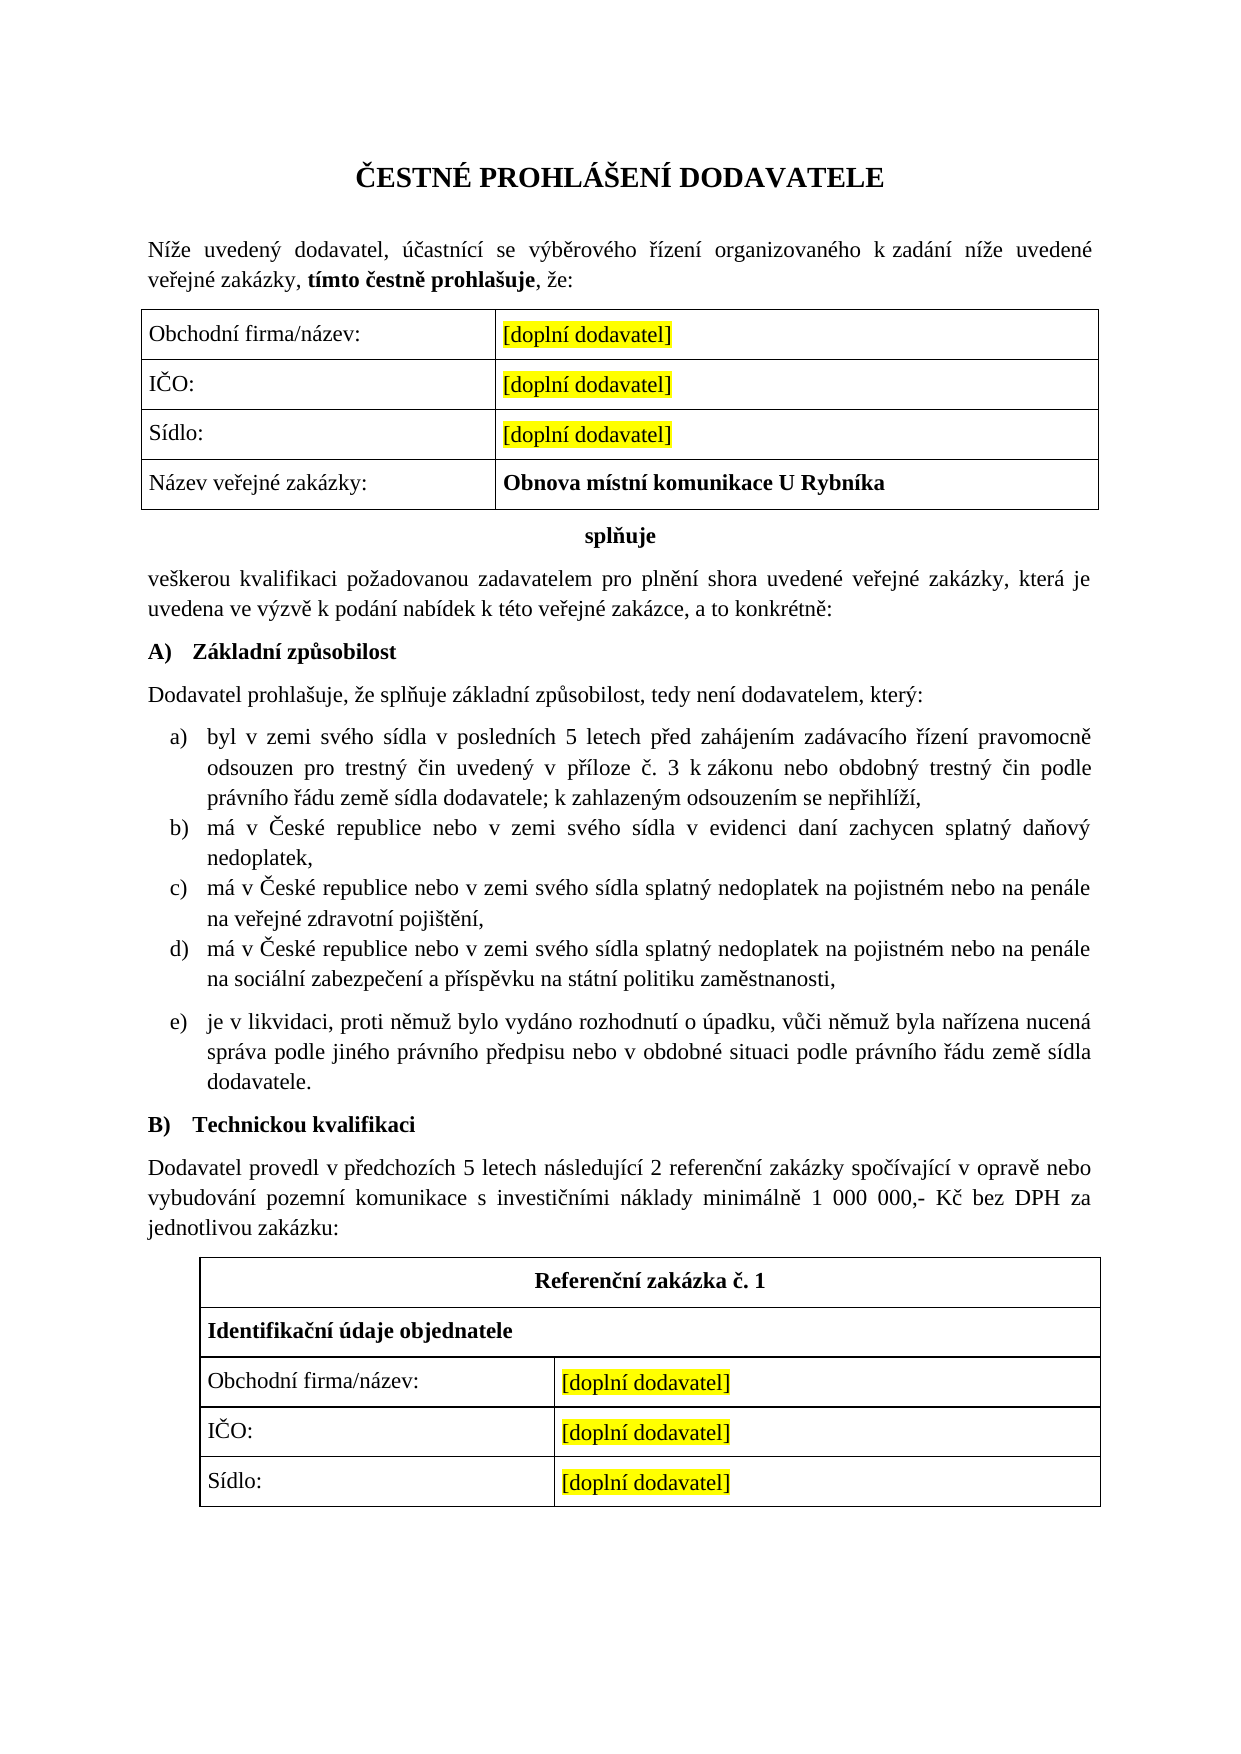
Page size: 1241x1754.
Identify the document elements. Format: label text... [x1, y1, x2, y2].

table_cell IČO: [142, 360, 495, 409]
text veškerou kvalifikaci požadovanou zadavatelem pro plnění shora uvedené veřejné zakázky, která je uvedena ve výzvě k podání nabídek k této veřejné zakázce, a to konkrétně: [148, 565, 1092, 622]
table_header [doplní dodavatel] [496, 310, 1098, 359]
title ČESTNÉ PROHLÁŠENÍ DODAVATELE [148, 160, 1092, 194]
list má v České republice nebo v zemi svého sídla splatný nedoplatek na pojistném nebo na penále na sociální zabezpečení a příspěvku na státní politiku zaměstnanosti, [169, 935, 1092, 991]
table_cell Obnova místní komunikace U Rybníka [496, 460, 1098, 509]
table_cell [doplní dodavatel] [496, 360, 1098, 409]
text Níže uvedený dodavatel, účastnící se výběrového řízení organizovaného k zadání níže uvedené veřejné zakázky, tímto čestně prohlašuje, že: [148, 236, 1092, 293]
table_cell Identifikační údaje objednatele [201, 1308, 1100, 1356]
text Dodavatel prohlašuje, že splňuje základní způsobilost, tedy není dodavatelem, který: [148, 681, 1092, 707]
table_cell [doplní dodavatel] [555, 1408, 1100, 1456]
table_cell Obchodní firma/název: [201, 1358, 554, 1406]
list Technickou kvalifikaci [148, 1111, 1092, 1137]
list má v České republice nebo v zemi svého sídla splatný nedoplatek na pojistném nebo na penále na veřejné zdravotní pojištění, [169, 874, 1092, 931]
table_cell [doplní dodavatel] [555, 1457, 1100, 1506]
table_cell IČO: [201, 1408, 554, 1456]
table_cell [doplní dodavatel] [555, 1358, 1100, 1406]
text Dodavatel provedl v předchozích 5 letech následující 2 referenční zakázky spočívající v opravě nebo vybudování pozemní komunikace s investičními náklady minimálně 1 000 000,- Kč bez DPH za jednotlivou zakázku: [148, 1153, 1092, 1240]
list má v České republice nebo v zemi svého sídla v evidenci daní zachycen splatný daňový nedoplatek, [169, 814, 1092, 871]
list Základní způsobilost [148, 638, 1092, 664]
list je v likvidaci, proti němuž bylo vydáno rozhodnutí o úpadku, vůči němuž byla nařízena nucená správa podle jiného právního předpisu nebo v obdobné situaci podle právního řádu země sídla dodavatele. [169, 1008, 1092, 1094]
table_cell Sídlo: [201, 1457, 554, 1506]
table_header Referenční zakázka č. 1 [201, 1258, 1100, 1307]
list byl v zemi svého sídla v posledních 5 letech před zahájením zadávacího řízení pravomocně odsouzen pro trestný čin uvedený v příloze č. 3 k zákonu nebo obdobný trestný čin podle právního řádu země sídla dodavatele; k zahlazeným odsouzením se nepřihlíží, [169, 723, 1092, 810]
table_cell Sídlo: [142, 410, 495, 459]
table_cell Název veřejné zakázky: [142, 460, 495, 509]
title splňuje [148, 522, 1092, 549]
table_cell [doplní dodavatel] [496, 410, 1098, 459]
table_header Obchodní firma/název: [142, 310, 495, 359]
